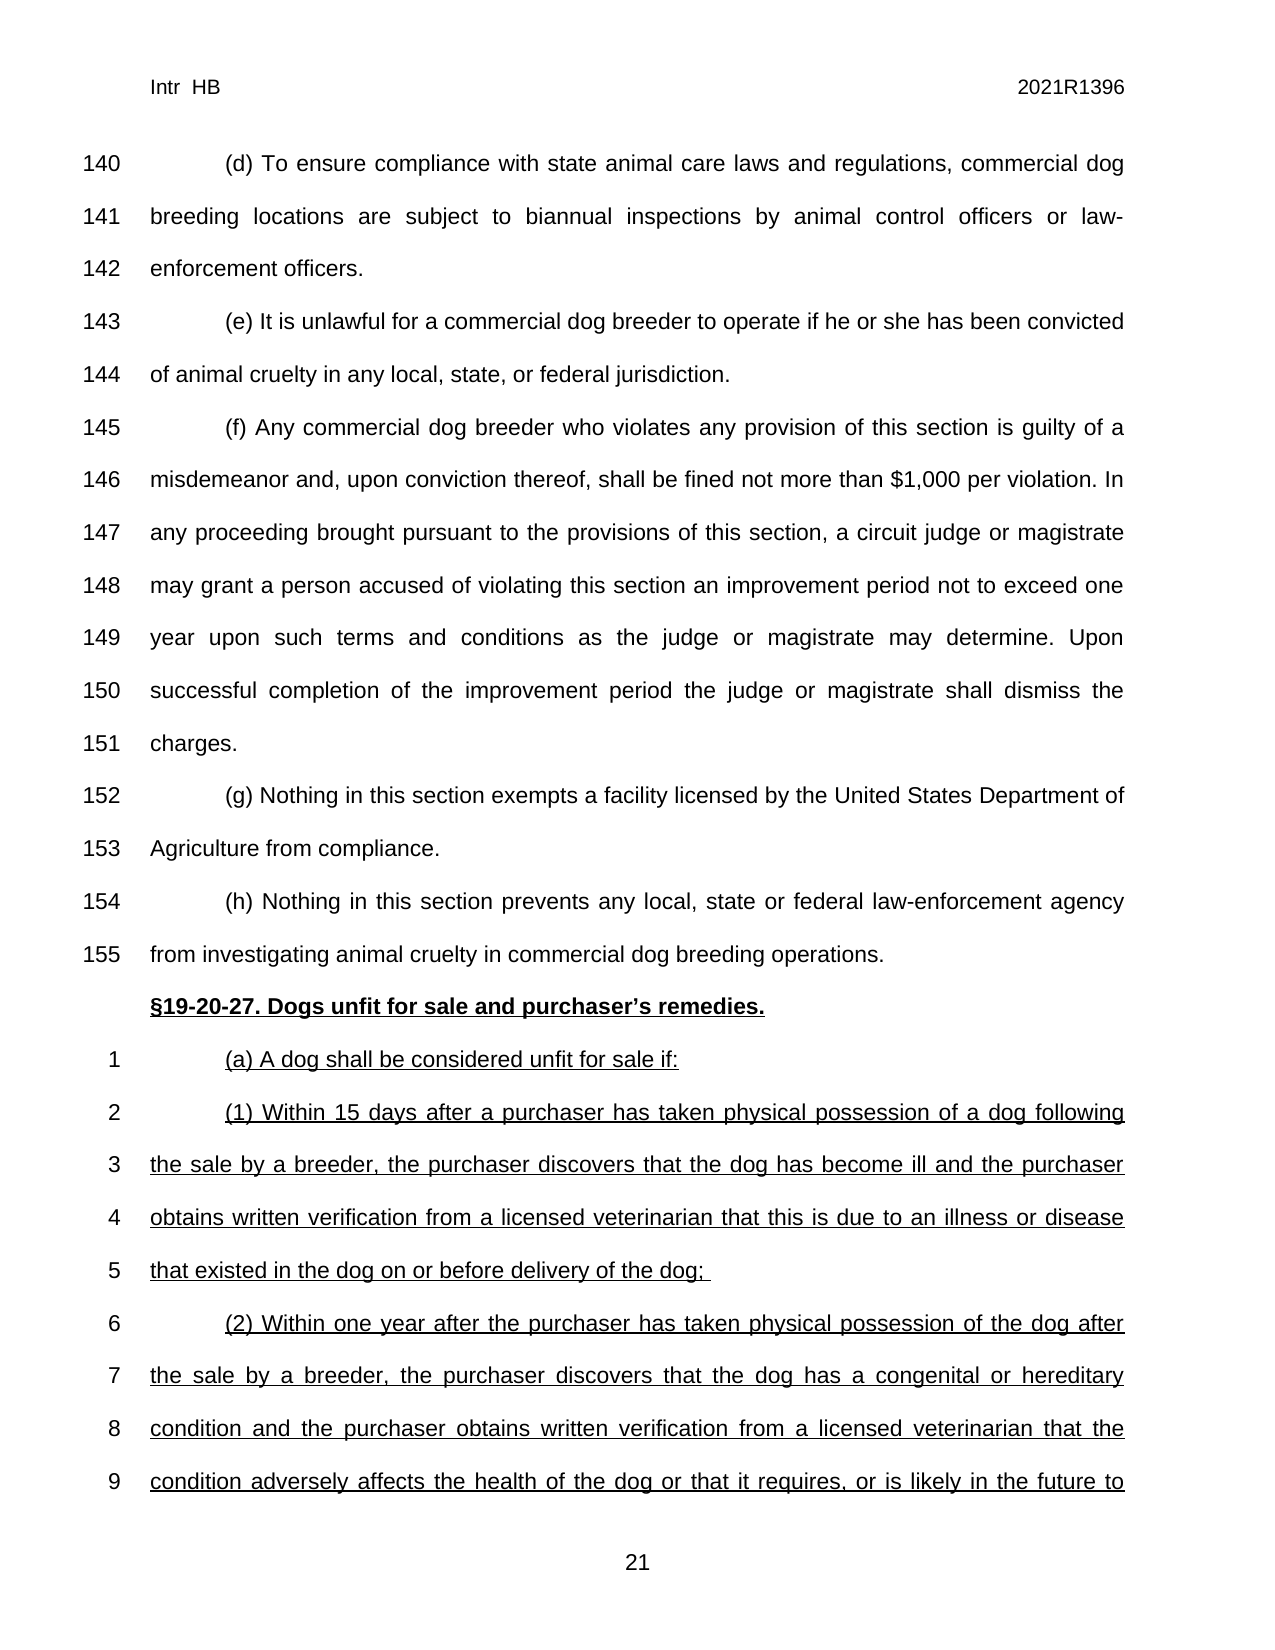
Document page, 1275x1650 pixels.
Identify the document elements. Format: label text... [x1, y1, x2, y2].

text (e) It is unlawful for a commercial dog breeder to operate if he or she has been convicted of animal cruelty in any local, state, or federal jurisdiction. [150, 308, 1125, 387]
text (a) A dog shall be considered unfit for sale if: [150, 1046, 1125, 1072]
subtitle §19-20-27. Dogs unfit for sale and purchaser’s remedies. [150, 993, 1125, 1020]
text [150, 1439, 1125, 1490]
text (h) Nothing in this section prevents any local, state or federal law-enforcement agency from investigating animal cruelty in commercial dog breeding operations. [150, 888, 1125, 967]
text (1) Within 15 days after a purchaser has taken physical possession of a dog following the sale by a breeder, the purchaser discovers that the dog has become ill and the purchaser obtains written verification from a licensed veterinarian that this is due to an illness or disease that existed in the dog on or before delivery of the dog; [150, 1228, 1125, 1283]
text (d) To ensure compliance with state animal care laws and regulations, commercial dog breeding locations are subject to biannual inspections by animal control officers or law-enforcement officers. [150, 150, 1125, 282]
text (g) Nothing in this section exempts a facility licensed by the United States Department of Agriculture from compliance. [150, 782, 1125, 862]
text (1) Within 15 days after a purchaser has taken physical possession of a dog following the sale by a breeder, the purchaser discovers that the dog has become ill and the purchaser obtains written verification from a licensed veterinarian that this is due to an illness or disease that existed in the dog on or before delivery of the dog; [150, 1175, 1125, 1227]
text (f) Any commercial dog breeder who violates any provision of this section is guilty of a misdemeanor and, upon conviction thereof, shall be fined not more than $1,000 per violation. In any proceeding brought pursuant to the provisions of this section, a circuit judge or magistrate may grant a person accused of violating this section an improvement period not to exceed one year upon such terms and conditions as the judge or magistrate may determine. Upon successful completion of the improvement period the judge or magistrate shall dismiss the charges. [150, 413, 1125, 756]
text (1) Within 15 days after a purchaser has taken physical possession of a dog following the sale by a breeder, the purchaser discovers that the dog has become ill and the purchaser obtains written verification from a licensed veterinarian that this is due to an illness or disease that existed in the dog on or before delivery of the dog; [150, 1099, 1125, 1174]
